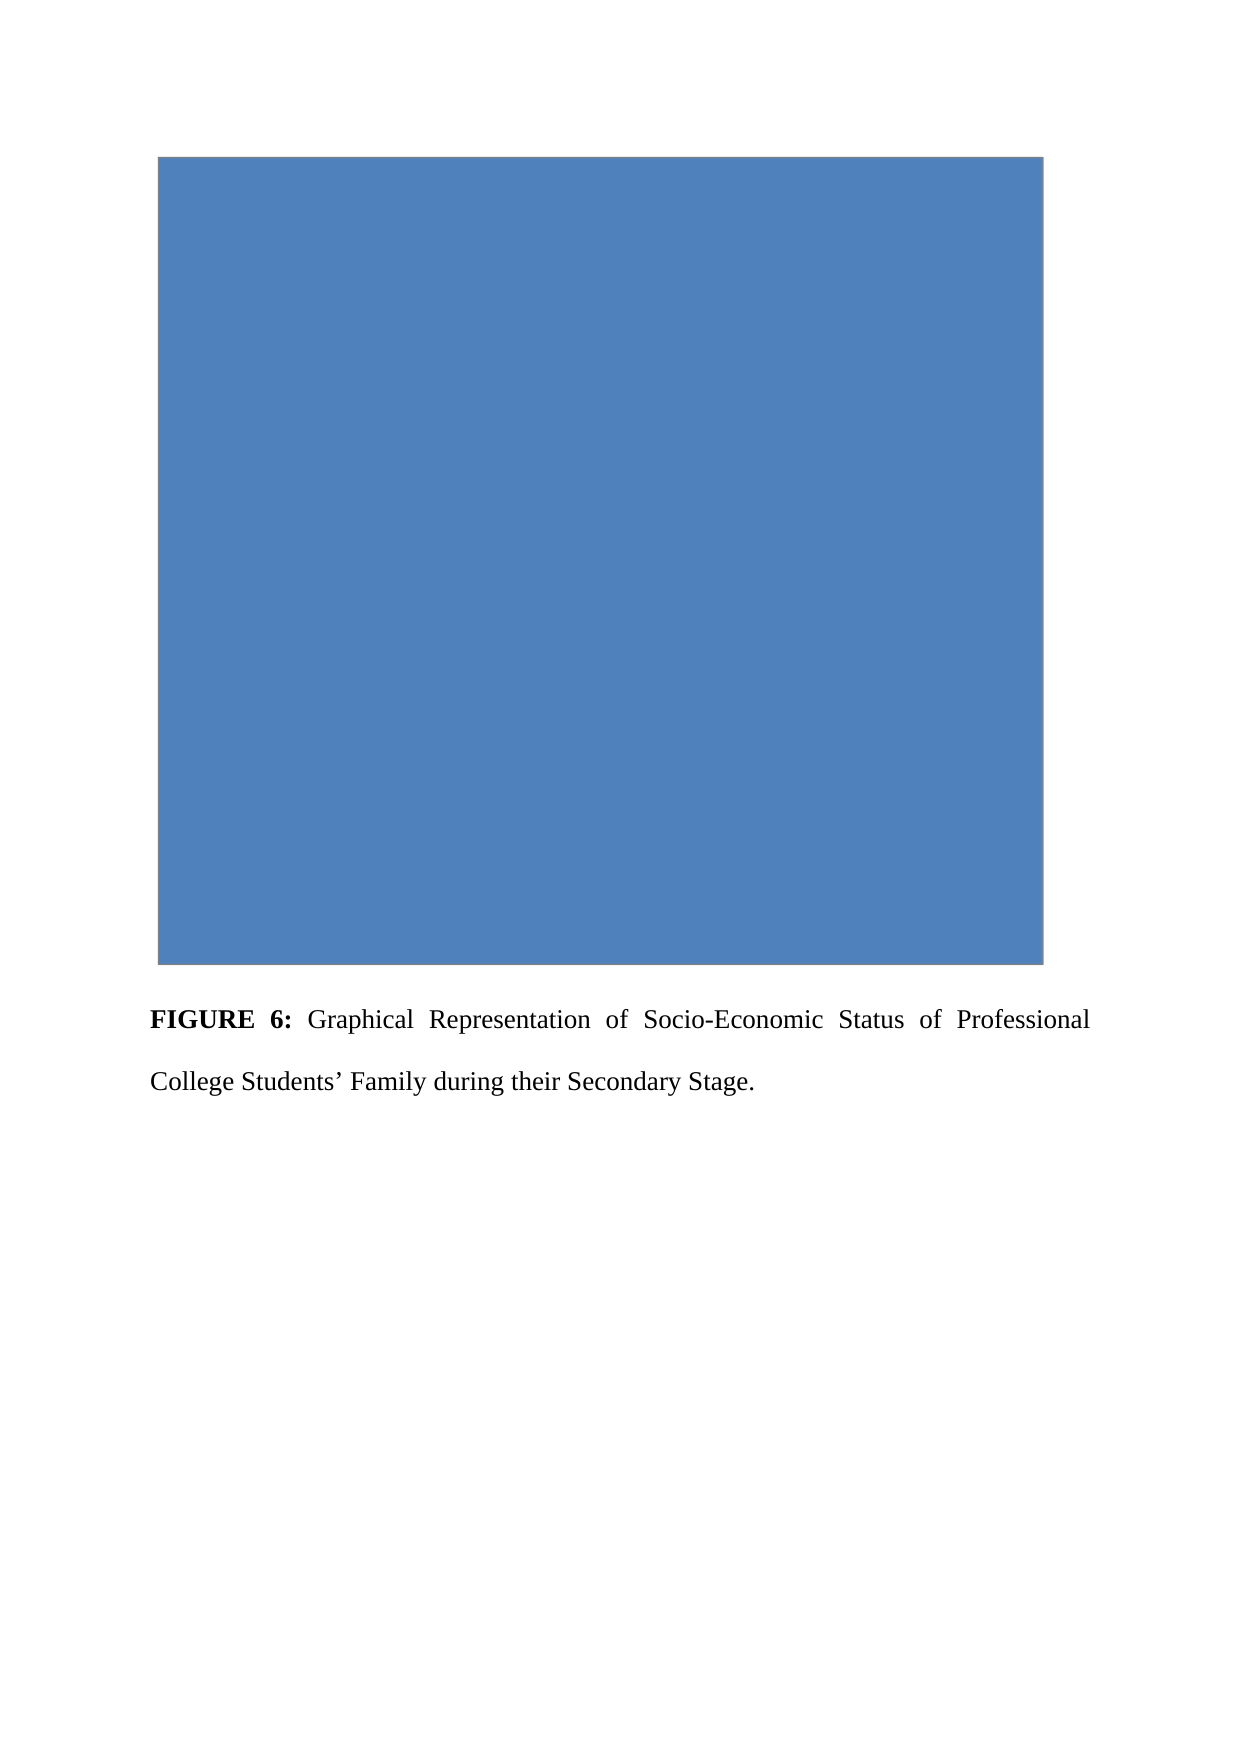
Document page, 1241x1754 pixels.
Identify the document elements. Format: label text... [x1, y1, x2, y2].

text FIGURE 6: Graphical Representation of Socio-Economic Status of Students’ Family during their Secondary Stage. [150, 150, 1090, 1097]
